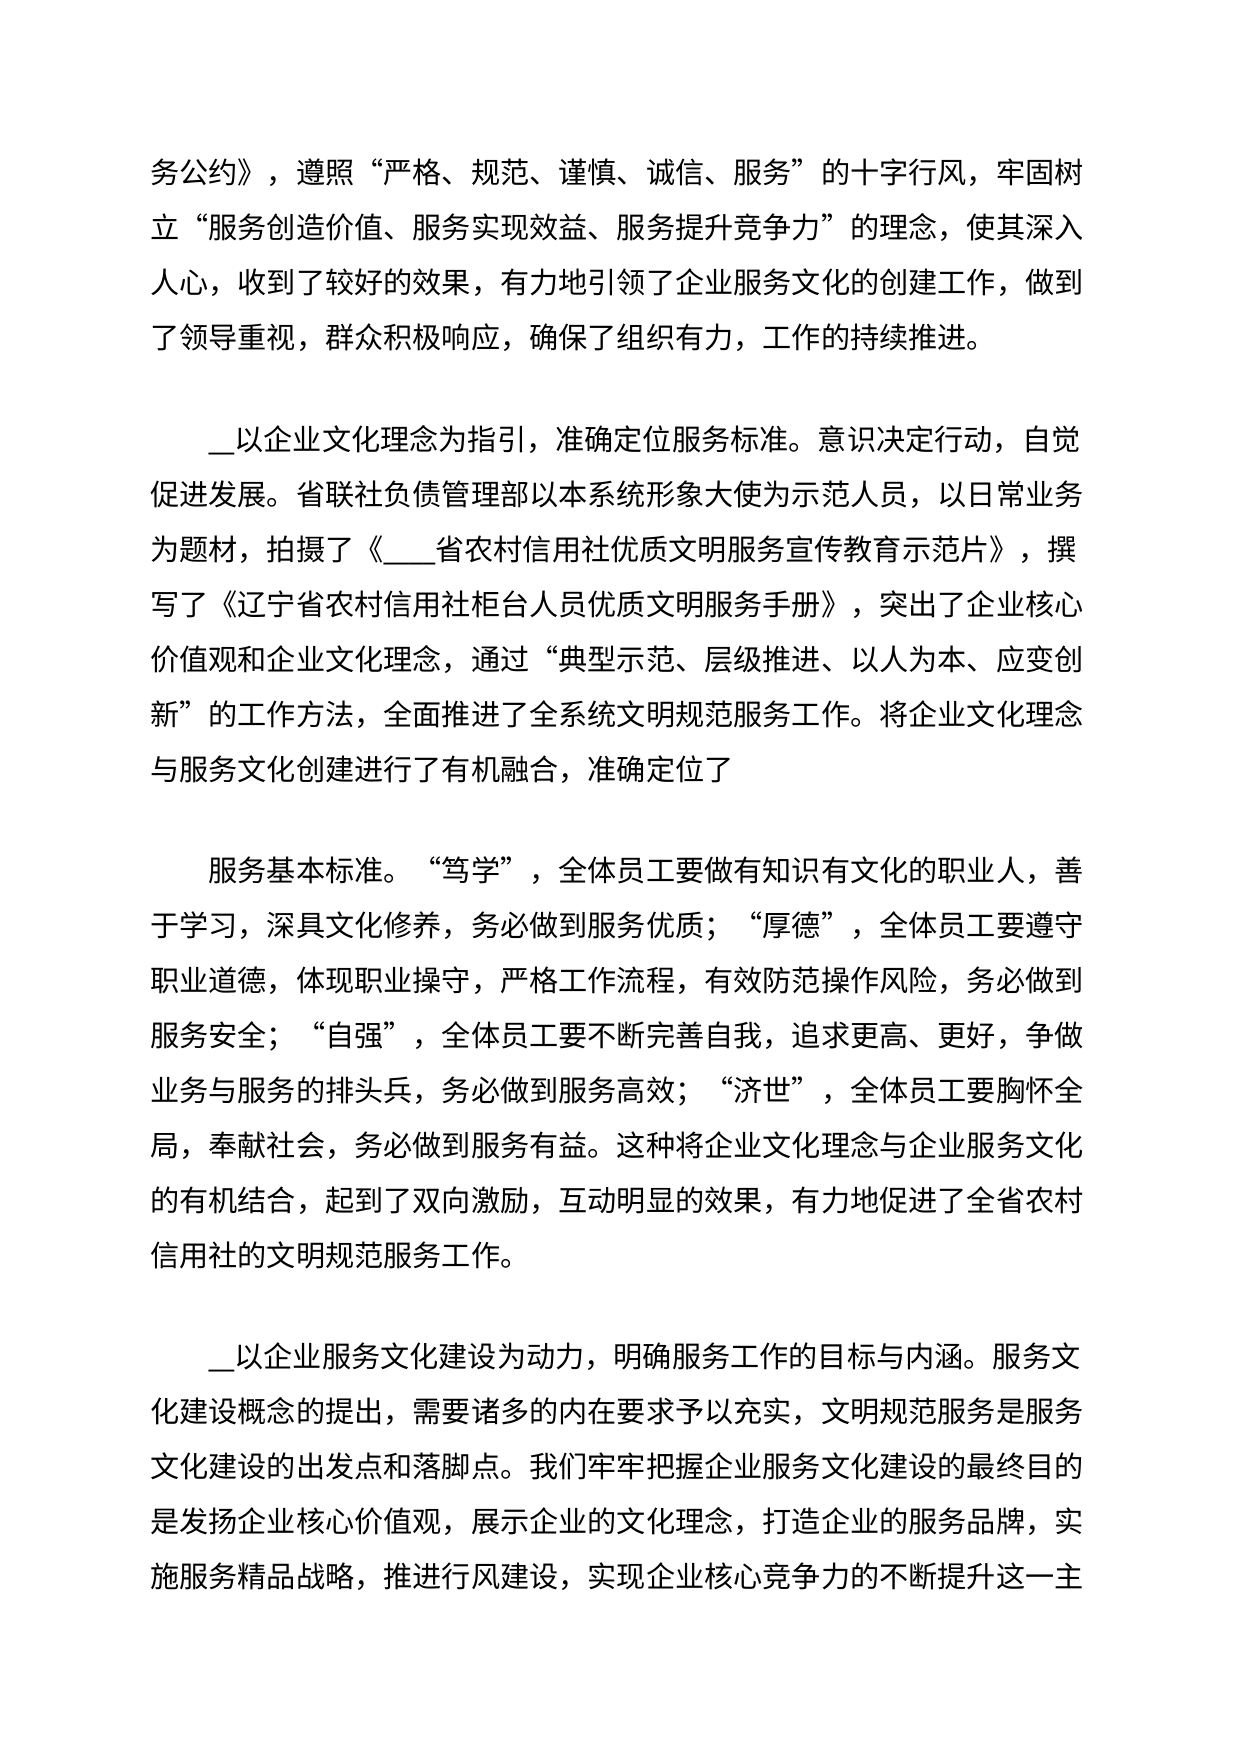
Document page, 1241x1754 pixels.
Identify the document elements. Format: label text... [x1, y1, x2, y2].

text 服务基本标准。“笃学”，全体员工要做有知识有文化的职业人，善于学习，深具文化修养，务必做到服务优质；“厚德”，全体员工要遵守职业道德，体现职业操守，严格工作流程，有效防范操作风险，务必做到服务安全；“自强”，全体员工要不断完善自我，追求更高、更好，争做业务与服务的排头兵，务必做到服务高效；“济世”，全体员工要胸怀全局，奉献社会，务必做到服务有益。这种将企业文化理念与企业服务文化的有机结合，起到了双向激励，互动明显的效果，有力地促进了全省农村信用社的文明规范服务工作。 [150, 848, 1090, 1274]
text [150, 150, 1090, 357]
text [150, 1334, 1090, 1596]
text __以企业文化理念为指引，准确定位服务标准。意识决定行动，自觉促进发展。省联社负债管理部以本系统形象大使为示范人员，以日常业务为题材，拍摄了《____省农村信用社优质文明服务宣传教育示范片》，撰写了《辽宁省农村信用社柜台人员优质文明服务手册》，突出了企业核心价值观和企业文化理念，通过“典型示范、层级推进、以人为本、应变创新”的工作方法，全面推进了全系统文明规范服务工作。将企业文化理念与服务文化创建进行了有机融合，准确定位了 [150, 416, 1090, 788]
